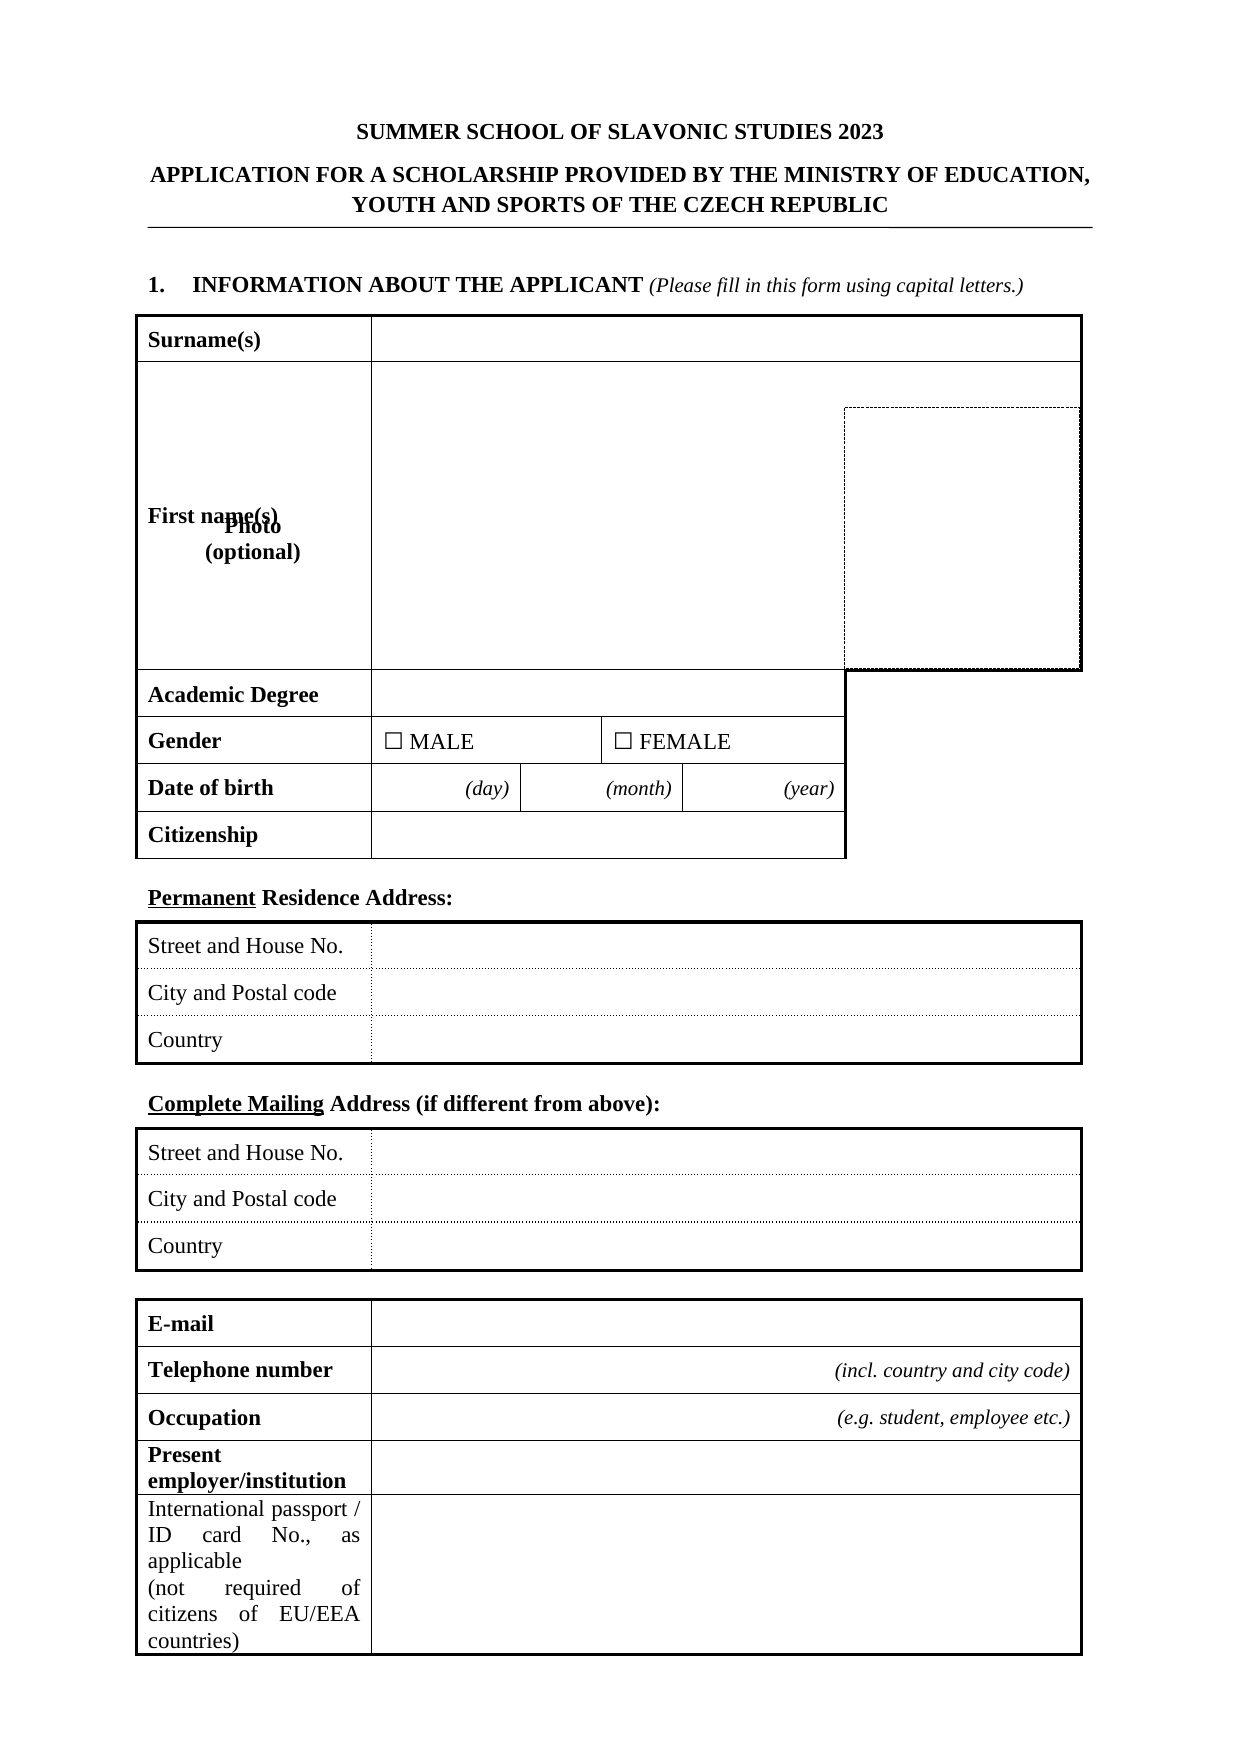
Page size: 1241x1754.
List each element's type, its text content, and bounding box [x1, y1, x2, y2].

table_header Street and House No. [138, 924, 372, 968]
table_header [372, 1301, 1080, 1346]
list INFORMATION ABOUT THE APPLICANT (Please fill in this form using capital letters.) [148, 271, 1092, 298]
table_cell Academic Degree [138, 670, 371, 716]
table_cell MALE [372, 717, 601, 763]
table_cell [372, 1495, 1080, 1653]
table_cell (month) [521, 764, 682, 811]
table_cell [846, 362, 1080, 407]
table_cell Occupation [138, 1394, 371, 1440]
table_cell City and Postal code [138, 968, 372, 1015]
table_cell FEMALE [602, 717, 844, 763]
table_cell [372, 1174, 1080, 1221]
table_cell City and Postal code [138, 1174, 372, 1221]
table_cell Country [138, 1221, 372, 1269]
table_cell [372, 1015, 1080, 1062]
text SUMMER SCHOOL OF SLAVONIC STUDIES 2023 [148, 118, 1092, 144]
table_cell (day) [372, 764, 520, 811]
table_cell First name(s) [138, 362, 371, 669]
table_cell [372, 1221, 1080, 1269]
table_header [372, 1130, 1080, 1174]
table_cell [372, 362, 846, 669]
table_cell (year) [683, 764, 844, 811]
table_cell Country [138, 1015, 372, 1062]
table_cell Telephone number [138, 1347, 371, 1393]
table_cell Present employer/institution [138, 1441, 371, 1494]
table_cell Date of birth [138, 764, 371, 811]
table_header E-mail [138, 1301, 371, 1346]
table_cell [372, 968, 1080, 1015]
text Complete Mailing Address (if different from above): [148, 1090, 1092, 1117]
table_cell Gender [138, 717, 371, 763]
table_cell (incl. country and city code) [372, 1347, 1080, 1393]
text Permanent Residence Address: [148, 884, 1092, 910]
table_header Surname(s) [138, 317, 371, 361]
table_cell [372, 812, 844, 858]
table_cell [138, 1495, 371, 1653]
text APPLICATION FOR A SCHOLARSHIP PROVIDED BY THE MINISTRY OF EDUCATION, YOUTH AND SPORTS OF THE CZECH REPUBLIC [148, 161, 1092, 217]
table_cell [372, 670, 844, 716]
table_cell (e.g. student, employee etc.) [372, 1394, 1080, 1440]
table_header [372, 924, 1080, 968]
table_cell [372, 1441, 1080, 1494]
table_header [372, 317, 1080, 361]
table_cell Citizenship [138, 812, 371, 858]
table_header Street and House No. [138, 1130, 372, 1174]
